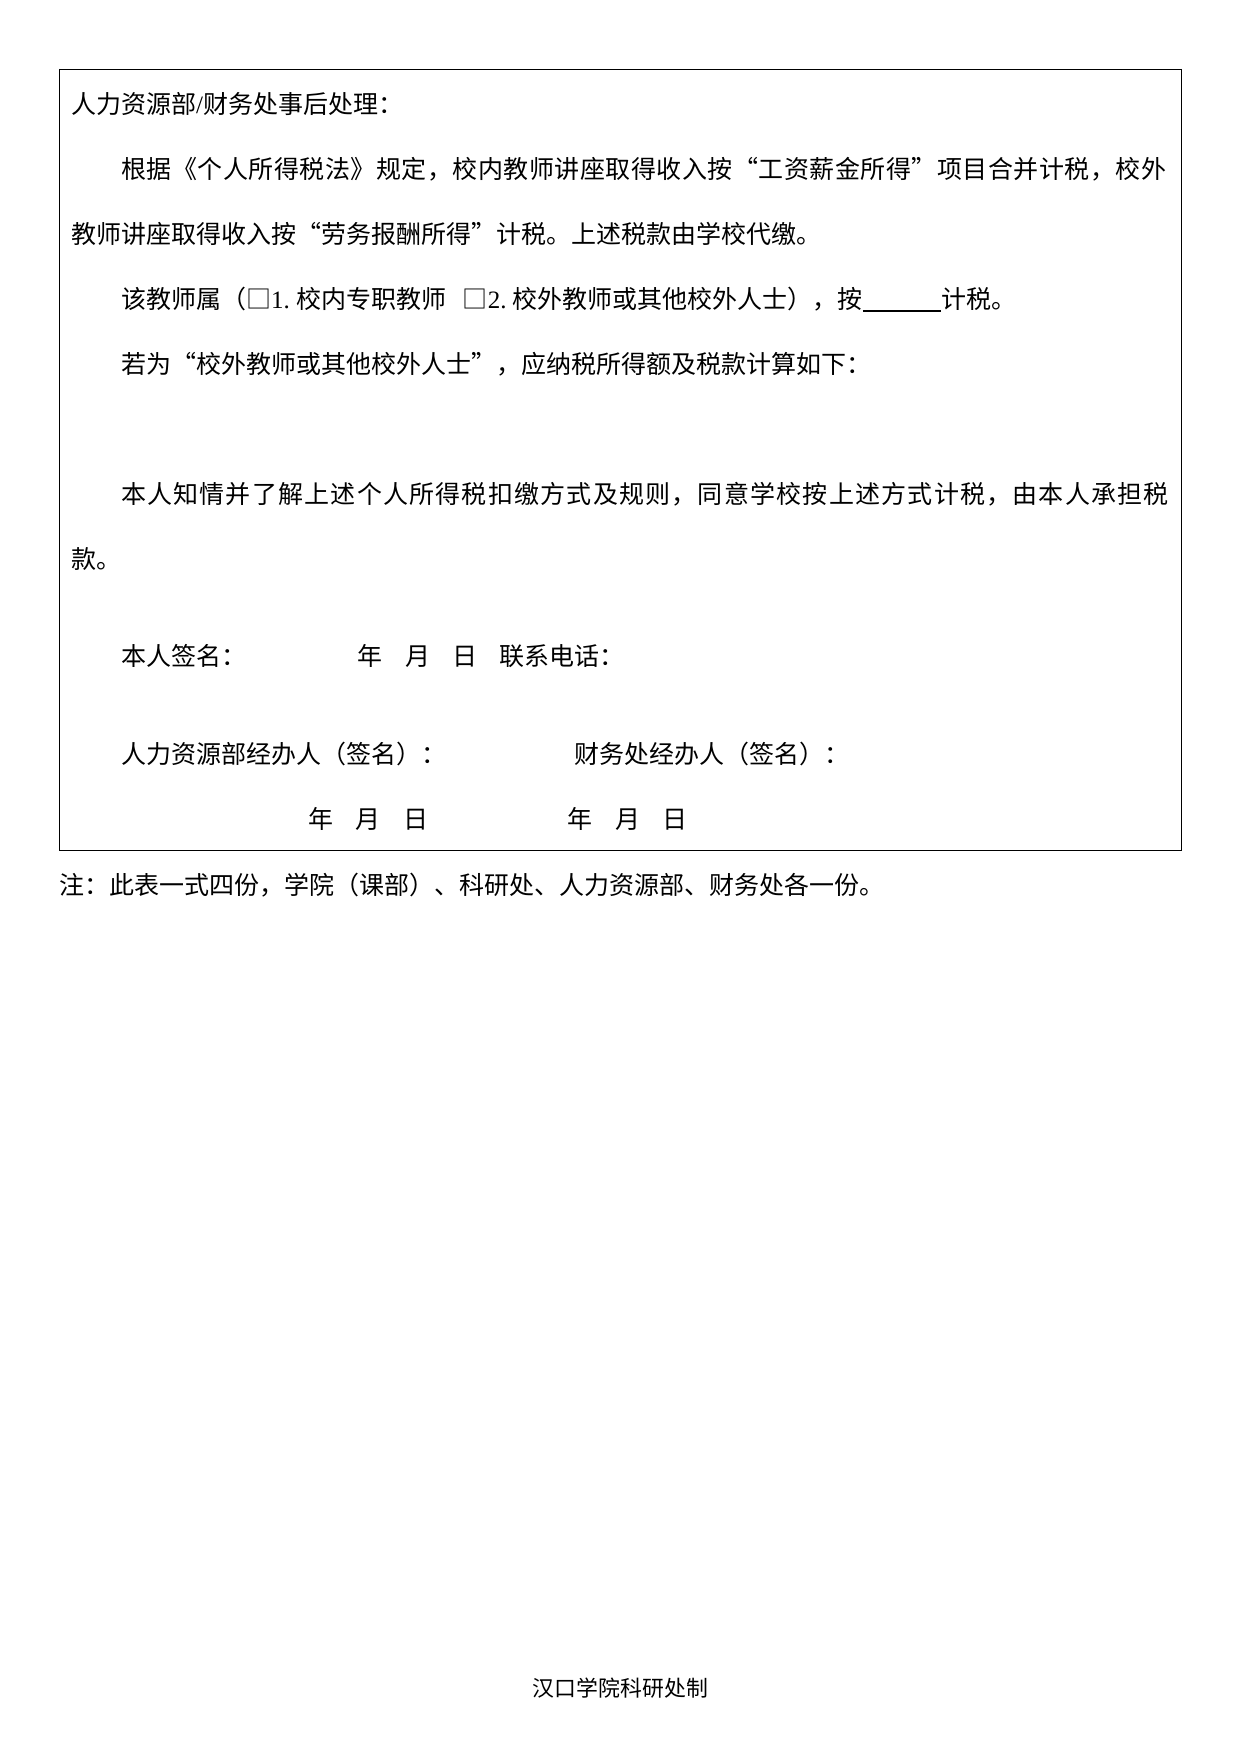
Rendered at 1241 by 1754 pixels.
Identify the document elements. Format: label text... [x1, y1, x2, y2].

text 注：此表一式四份，学院（课部）、科研处、人力资源部、财务处各一份。 [59, 851, 1181, 916]
table_cell 人力资源部/财务处事后处理： 根据《个人所得税法》规定，校内教师讲座取得收入按“工资薪金所得”项目合并计税，校外教师讲座取得收入按“劳务报酬所得”计税。上述税款由学校代缴。 该教师属（□1. 校内专职教师 □2. 校外教师或其他校外人士），按 计税。 若为“校外教师或其他校外人士”，应纳税所得额及税款计算如下： 本人知情并了解上述个人所得税扣缴方式及规则，同意学校按上述方式计税，由本人承担税款。 本人签名： 年 月 日 联系电话： 人力资源部经办人（签名）： 财务处经办人（签名）： 年 月 日 年 月 日 [60, 70, 1181, 850]
